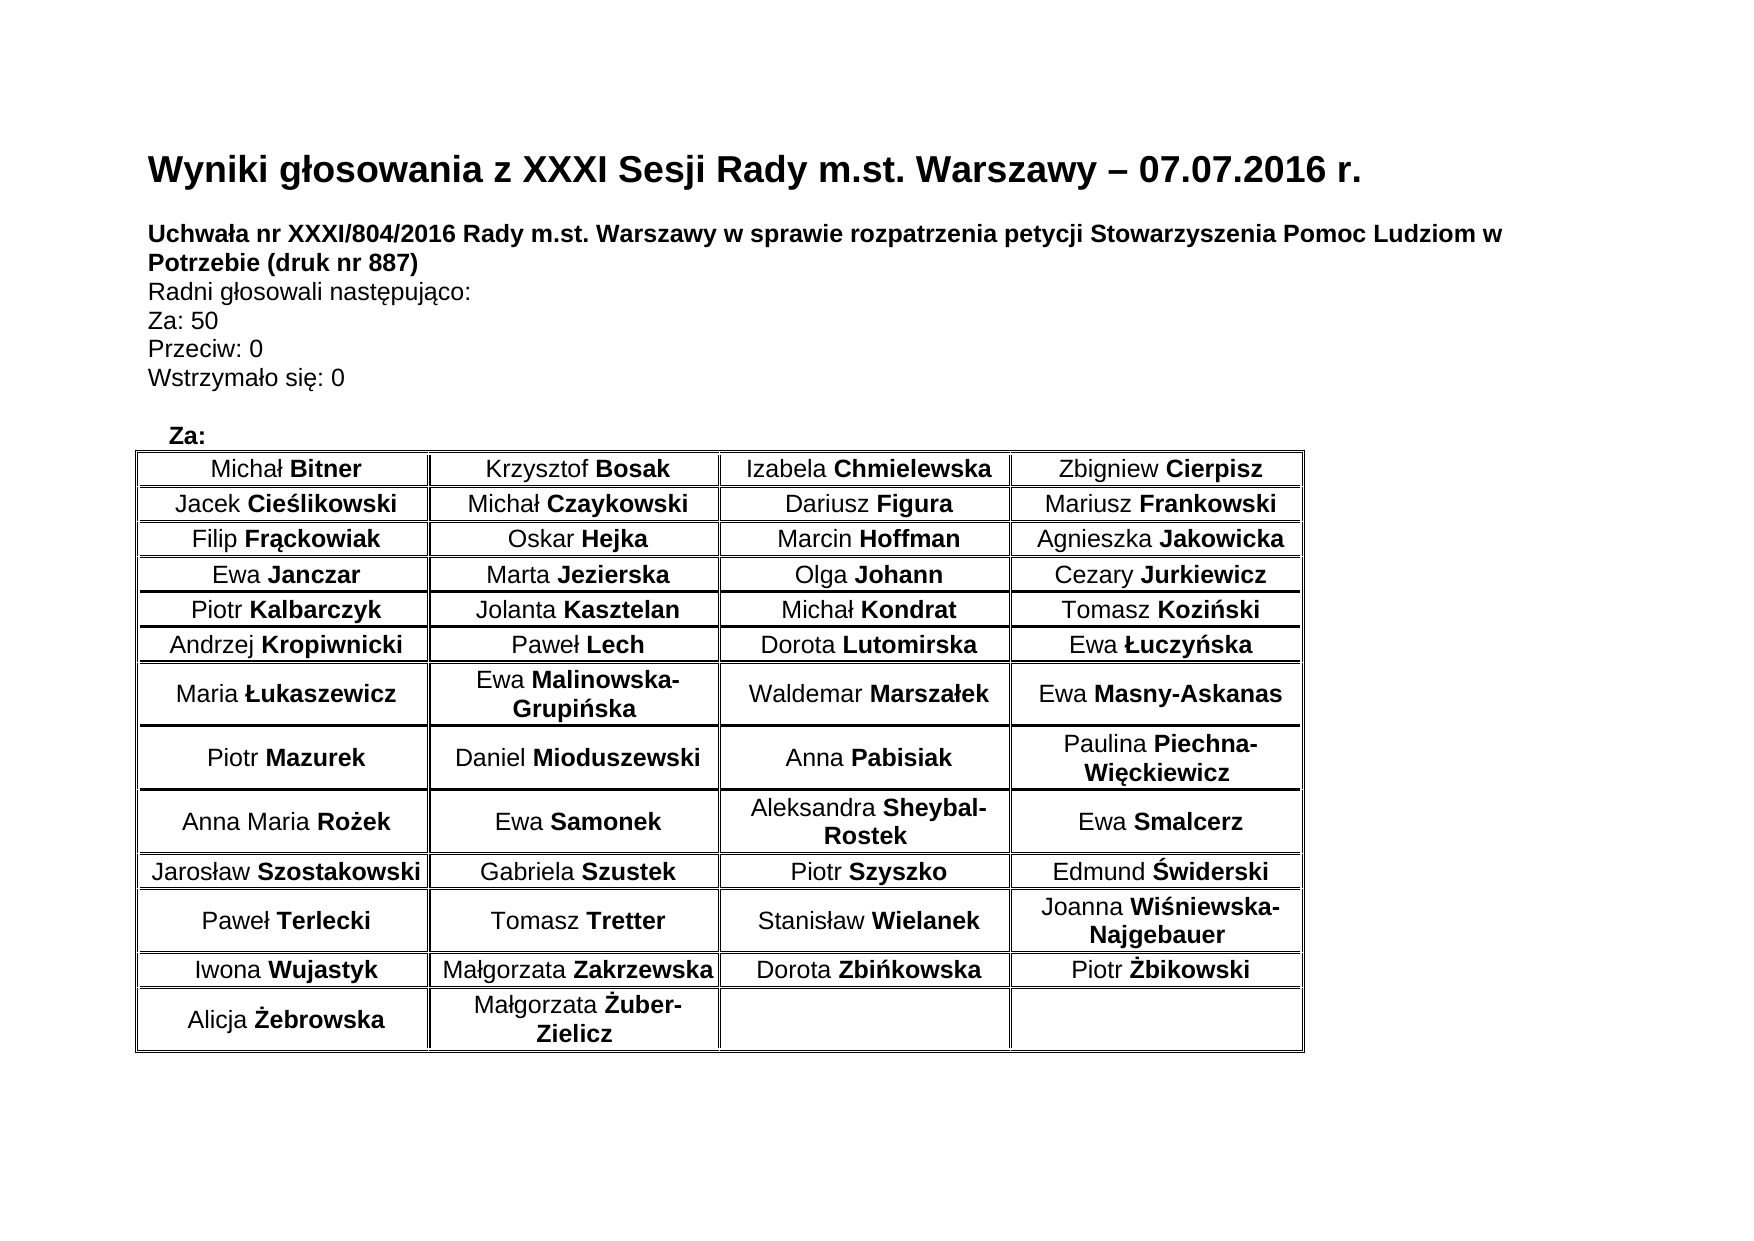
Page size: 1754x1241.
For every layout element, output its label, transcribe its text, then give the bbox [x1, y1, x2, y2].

table_cell Michał Kondrat [721, 593, 1009, 625]
table_cell Dariusz Figura [721, 488, 1009, 520]
table_cell Anna Pabisiak [721, 727, 1009, 788]
table_cell Stanisław Wielanek [721, 890, 1009, 951]
table_cell Anna Maria Rożek [136, 788, 427, 852]
table_cell Dorota Zbińkowska [721, 954, 1009, 986]
table_cell Jacek Cieślikowski [138, 485, 427, 520]
table_cell Piotr Kalbarczyk [138, 590, 427, 625]
table_cell Paulina Piechna-Więckiewicz [1012, 724, 1302, 788]
table_cell Ewa Masny-Askanas [1012, 660, 1302, 724]
table_cell Ewa Janczar [136, 555, 429, 590]
table_cell Alicja Żebrowska [136, 986, 429, 1049]
table_cell Piotr Mazurek [138, 724, 427, 788]
table_cell Gabriela Szustek [431, 855, 718, 887]
table_cell Cezary Jurkiewicz [1011, 555, 1303, 590]
table_cell Oskar Hejka [431, 523, 718, 555]
table_cell Maria Łukaszewicz [138, 660, 427, 724]
table_cell Paweł Terlecki [136, 887, 429, 951]
table_cell Ewa Malinowska-Grupińska [431, 664, 718, 724]
table_cell Edmund Świderski [1011, 852, 1303, 887]
table_cell Jolanta Kasztelan [431, 593, 718, 625]
table_cell Marta Jezierska [431, 558, 718, 590]
table_cell Piotr Szyszko [721, 855, 1009, 887]
table_cell Filip Frąckowiak [136, 520, 429, 555]
table_cell Paweł Lech [431, 628, 718, 660]
table_cell Olga Johann [721, 558, 1009, 590]
table_cell Andrzej Kropiwnicki [138, 625, 427, 660]
table_cell Małgorzata Zakrzewska [431, 954, 718, 986]
table_cell Michał Czaykowski [431, 488, 718, 520]
table_cell Ewa Smalcerz [1012, 788, 1303, 852]
table_header Krzysztof Bosak [429, 453, 720, 484]
table_cell Aleksandra Sheybal-Rostek [721, 791, 1009, 852]
table_cell Piotr Żbikowski [1011, 951, 1303, 986]
text Uchwała nr XXXI/804/2016 Rady m.st. Warszawy w sprawie rozpatrzenia petycji Stowarzyszenia Pomoc Ludziom w Potrzebie (druk nr 887) Radni głosowali następująco: Za: 50 Przeciw: 0 Wstrzymało się: 0 Za: [148, 219, 1606, 449]
table_header Zbigniew Cierpisz [1011, 453, 1302, 484]
table_header Michał Bitner [138, 451, 429, 484]
table_cell Marcin Hoffman [721, 523, 1009, 555]
table_cell Iwona Wujastyk [136, 951, 429, 986]
table_cell Ewa Łuczyńska [1012, 625, 1302, 660]
table_cell [720, 989, 1011, 1049]
table_cell Daniel Mioduszewski [431, 727, 718, 788]
table_cell Mariusz Frankowski [1012, 485, 1302, 520]
table_cell Tomasz Tretter [431, 890, 718, 951]
table_cell Ewa Samonek [431, 791, 718, 852]
table_cell [1011, 986, 1303, 1049]
table_cell Małgorzata Żuber-Zielicz [429, 989, 720, 1049]
table_cell Agnieszka Jakowicka [1011, 520, 1303, 555]
table_cell Tomasz Koziński [1012, 590, 1302, 625]
table_cell Jarosław Szostakowski [136, 852, 429, 887]
text Wyniki głosowania z XXXI Sesji Rady m.st. Warszawy – 07.07.2016 r. [148, 148, 1606, 191]
table_cell Dorota Lutomirska [721, 628, 1009, 660]
table_cell Waldemar Marszałek [721, 664, 1009, 724]
table_cell Joanna Wiśniewska-Najgebauer [1011, 887, 1303, 951]
table_header Izabela Chmielewska [720, 453, 1011, 484]
